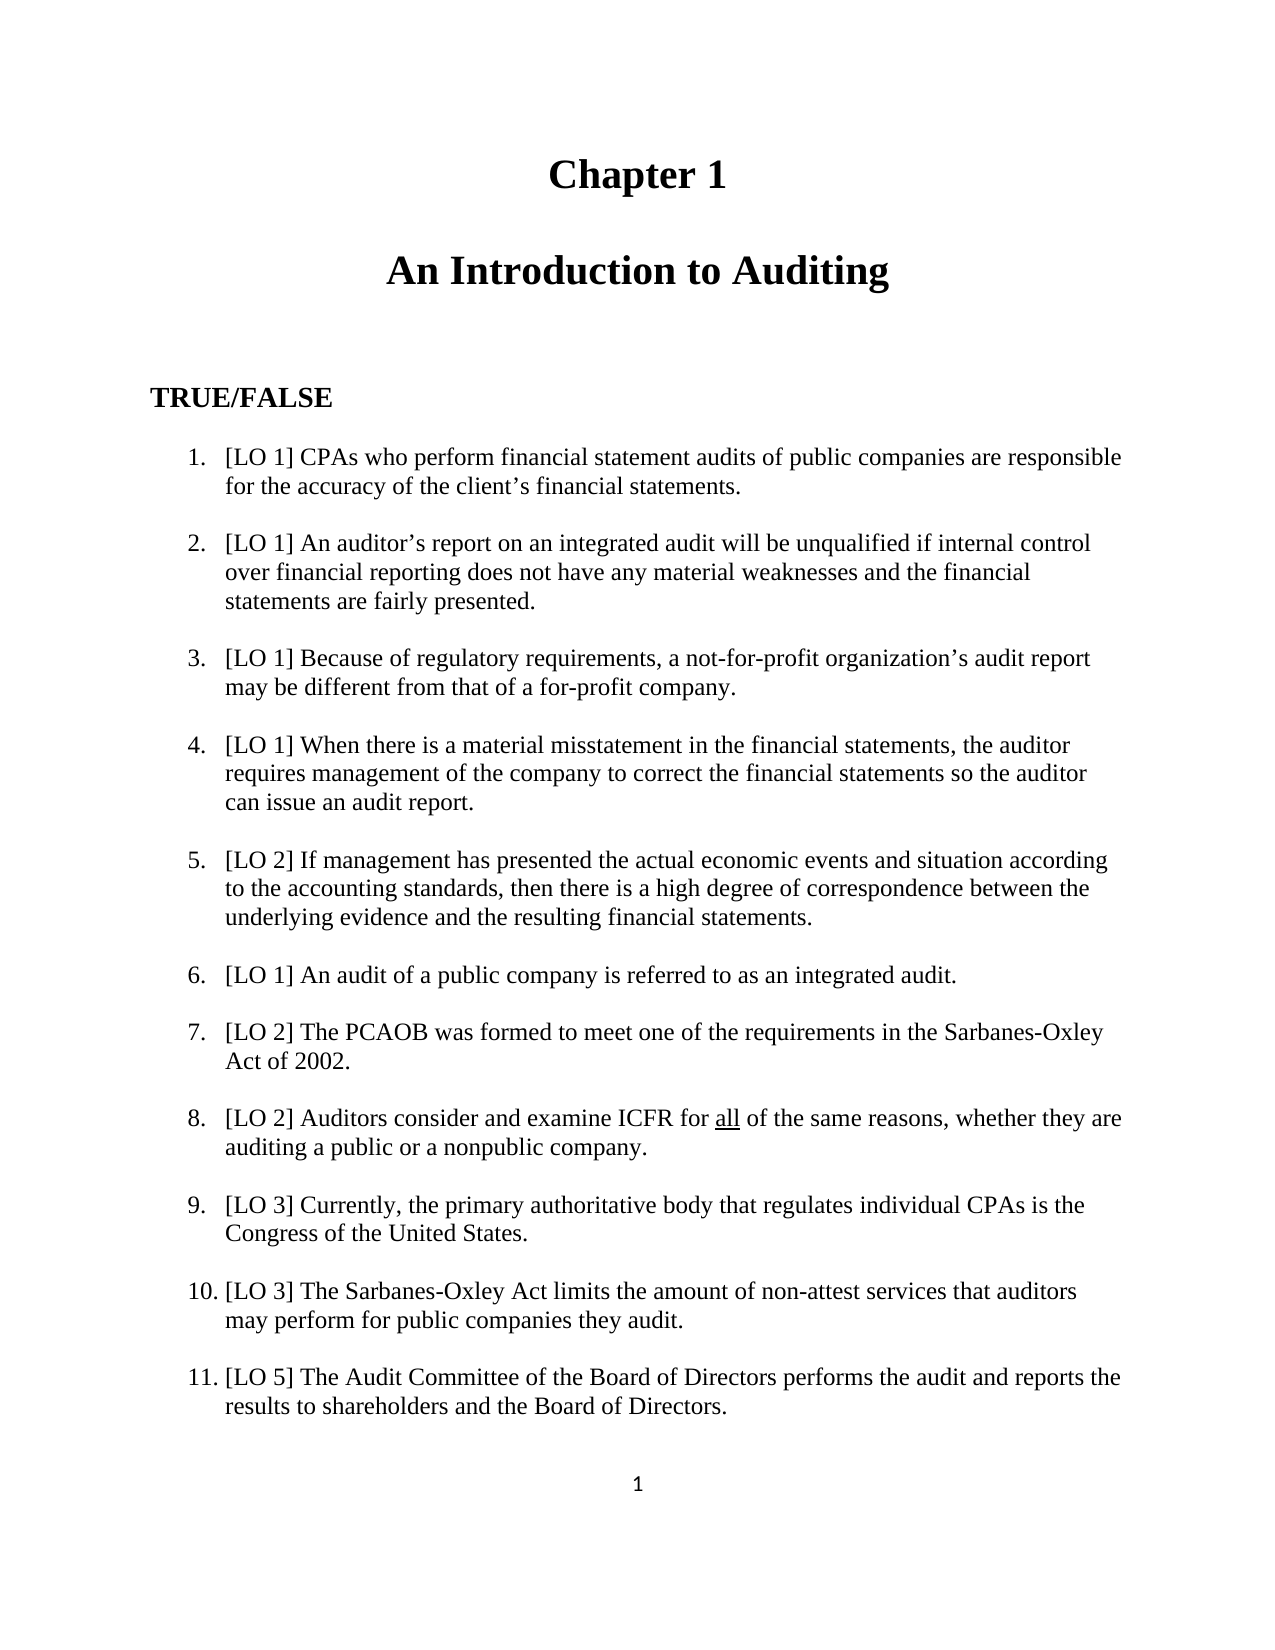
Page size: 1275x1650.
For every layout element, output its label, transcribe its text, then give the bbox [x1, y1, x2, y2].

list [LO 1] An auditor’s report on an integrated audit will be unqualified if internal control over financial reporting does not have any material weaknesses and the financial statements are fairly presented. [187, 528, 1125, 615]
text Chapter 1 [150, 150, 1125, 198]
list [LO 1] Because of regulatory requirements, a not-for-profit organization’s audit report may be different from that of a for-profit company. [187, 643, 1125, 701]
list [LO 5] The Audit Committee of the Board of Directors performs the audit and reports the results to shareholders and the Board of Directors. [187, 1362, 1125, 1420]
list [LO 3] The Sarbanes-Oxley Act limits the amount of non-attest services that auditors may perform for public companies they audit. [187, 1276, 1125, 1333]
list [LO 2] Auditors consider and examine ICFR for all of the same reasons, whether they are auditing a public or a nonpublic company. [187, 1103, 1125, 1161]
list [LO 1] When there is a material misstatement in the financial statements, the auditor requires management of the company to correct the financial statements so the auditor can issue an audit report. [187, 730, 1125, 816]
list [LO 1] CPAs who perform financial statement audits of public companies are responsible for the accuracy of the client’s financial statements. [187, 442, 1125, 500]
list [LO 3] Currently, the primary authoritative body that regulates individual CPAs is the Congress of the . [187, 1190, 1125, 1247]
list [LO 1] An audit of a public company is referred to as an integrated audit. [187, 960, 1125, 988]
text An Introduction to Auditing [150, 246, 1125, 294]
list [LO 2] The PCAOB was formed to meet one of the requirements in the Sarbanes-Oxley Act of 2002. [187, 1017, 1125, 1075]
list [LO 2] If management has presented the actual economic events and situation according to the accounting standards, then there is a high degree of correspondence between the underlying evidence and the resulting financial statements. [187, 845, 1125, 931]
text /FALSE [150, 380, 1125, 413]
